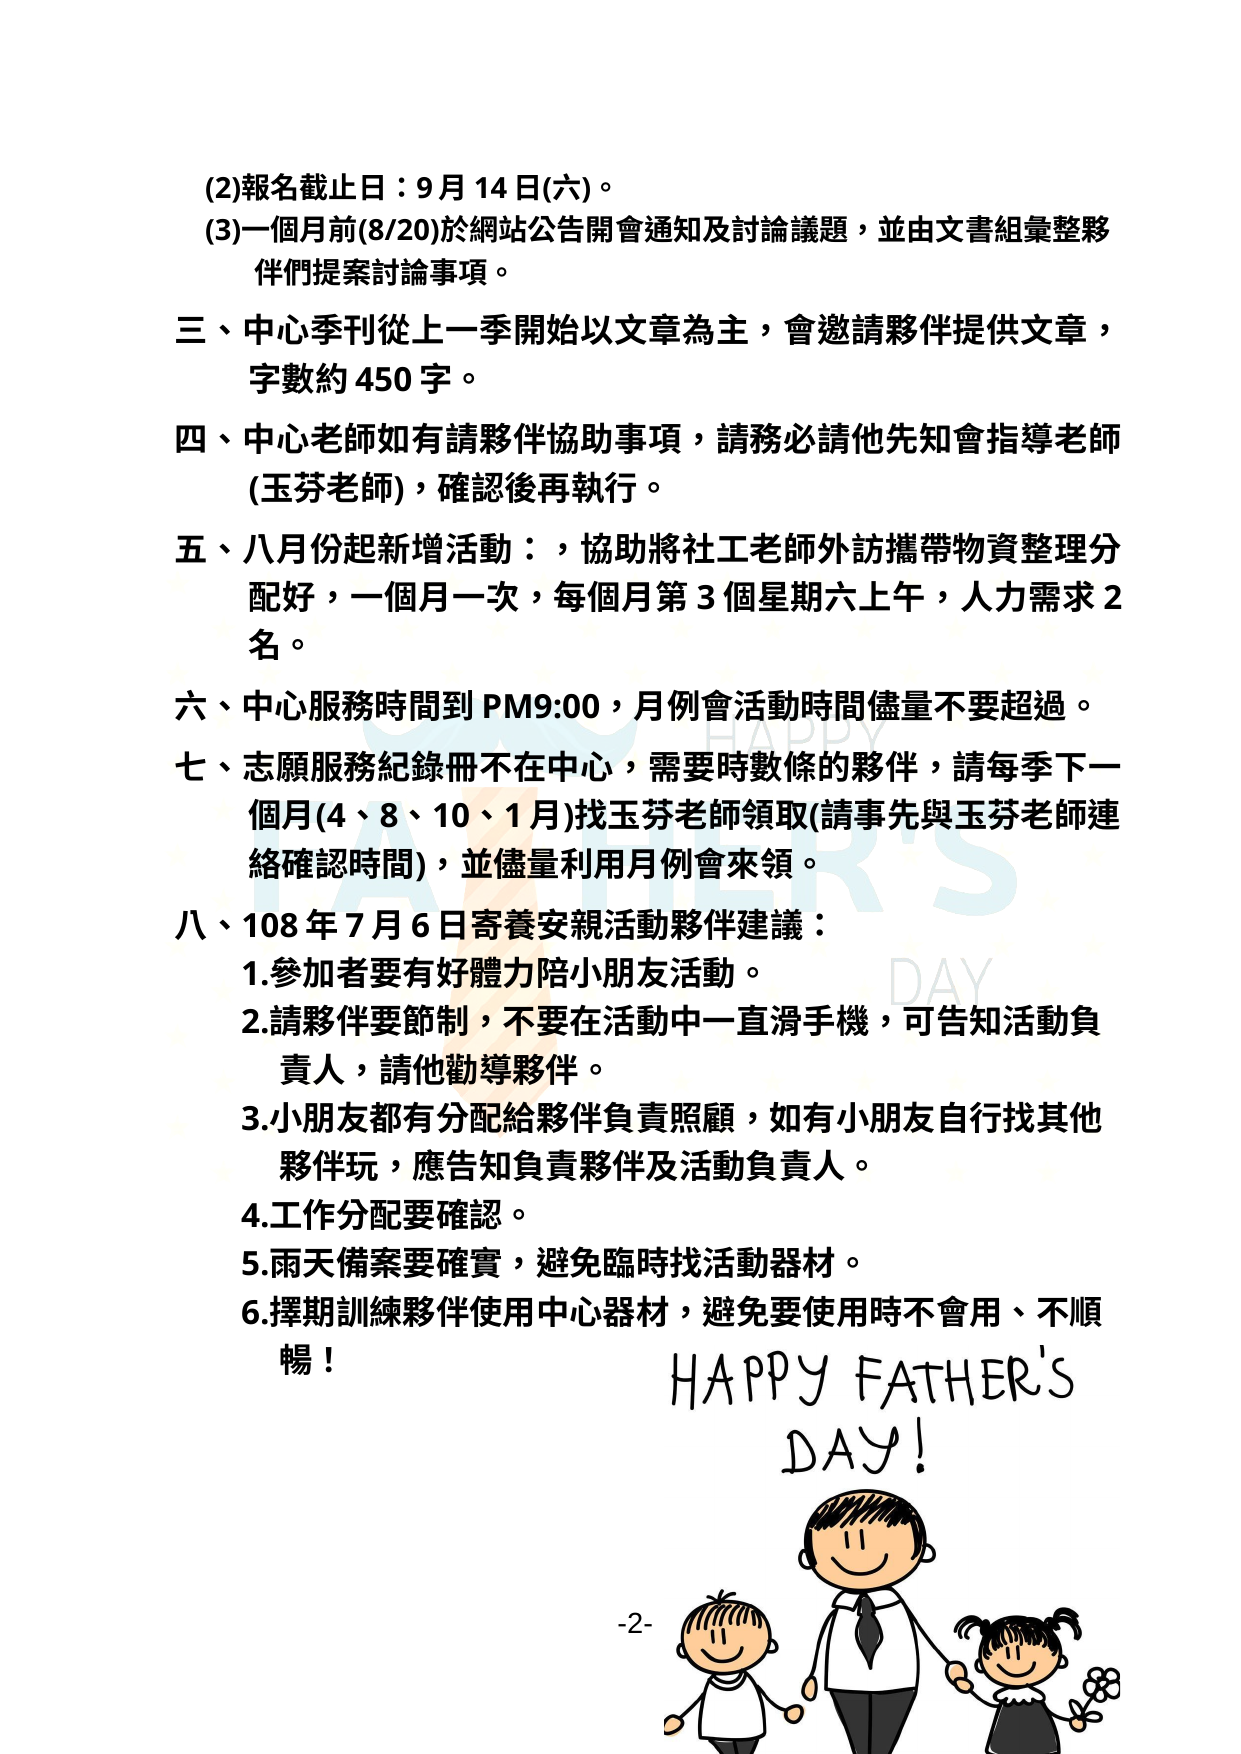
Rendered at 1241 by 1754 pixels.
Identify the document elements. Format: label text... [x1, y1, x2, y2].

text 1.參加者要有好體力陪小朋友活動。 [241, 947, 1122, 995]
text 八、108年7月6日寄養安親活動夥伴建議： [174, 898, 1122, 947]
picture [664, 1382, 1121, 1754]
text (3)一個月前(8/20)於網站公告開會通知及討論議題，並由文書組彙整夥伴們提案討論事項。 [205, 207, 1122, 292]
text 6.擇期訓練夥伴使用中心器材，避免要使用時不會用、不順暢！ [241, 1285, 1122, 1382]
text 2.請夥伴要節制，不要在活動中一直滑手機，可告知活動負責人，請他勸導夥伴。 [241, 995, 1122, 1092]
text 三、中心季刊從上一季開始以文章為主，會邀請夥伴提供文章，字數約450字。 [174, 304, 1122, 401]
text (2)報名截止日：9月14日(六)。 [205, 164, 1122, 207]
text 4.工作分配要確認。 [241, 1188, 1122, 1237]
text 六、中心服務時間到PM9:00，月例會活動時間儘量不要超過。 [174, 680, 1122, 728]
text 四、中心老師如有請夥伴協助事項，請務必請他先知會指導老師(玉芬老師)，確認後再執行。 [174, 413, 1122, 510]
text 五、八月份起新增活動：，協助將社工老師外訪攜帶物資整理分配好，一個月一次，每個月第3個星期六上午，人力需求2名。 [174, 522, 1122, 667]
text 5.雨天備案要確實，避免臨時找活動器材。 [241, 1237, 1122, 1285]
text 七、志願服務紀錄冊不在中心，需要時數條的夥伴，請每季下一個月(4、8、10、1月)找玉芬老師領取(請事先與玉芬老師連絡確認時間)，並儘量利用月例會來領。 [174, 741, 1122, 886]
text 3.小朋友都有分配給夥伴負責照顧，如有小朋友自行找其他夥伴玩，應告知負責夥伴及活動負責人。 [241, 1092, 1122, 1188]
